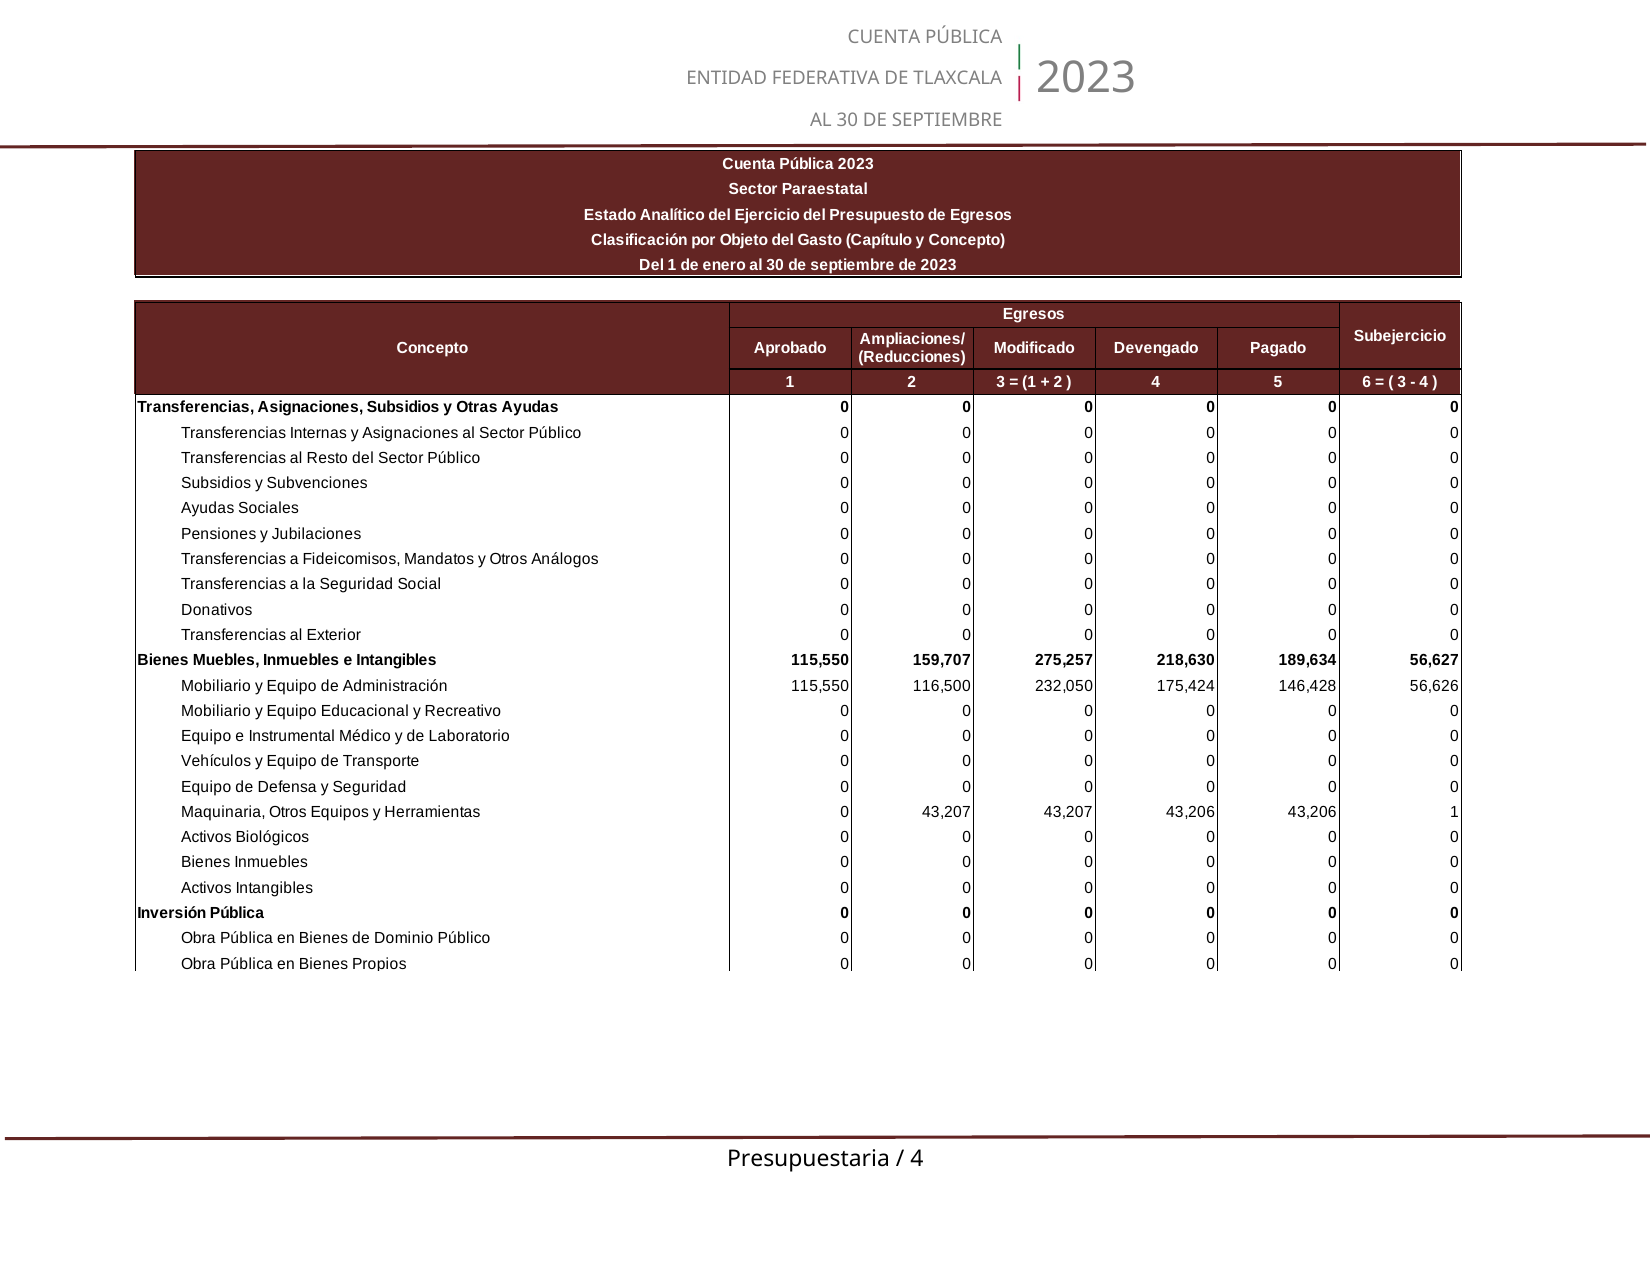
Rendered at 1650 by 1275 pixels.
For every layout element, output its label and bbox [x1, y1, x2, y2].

picture [1014, 35, 1030, 104]
